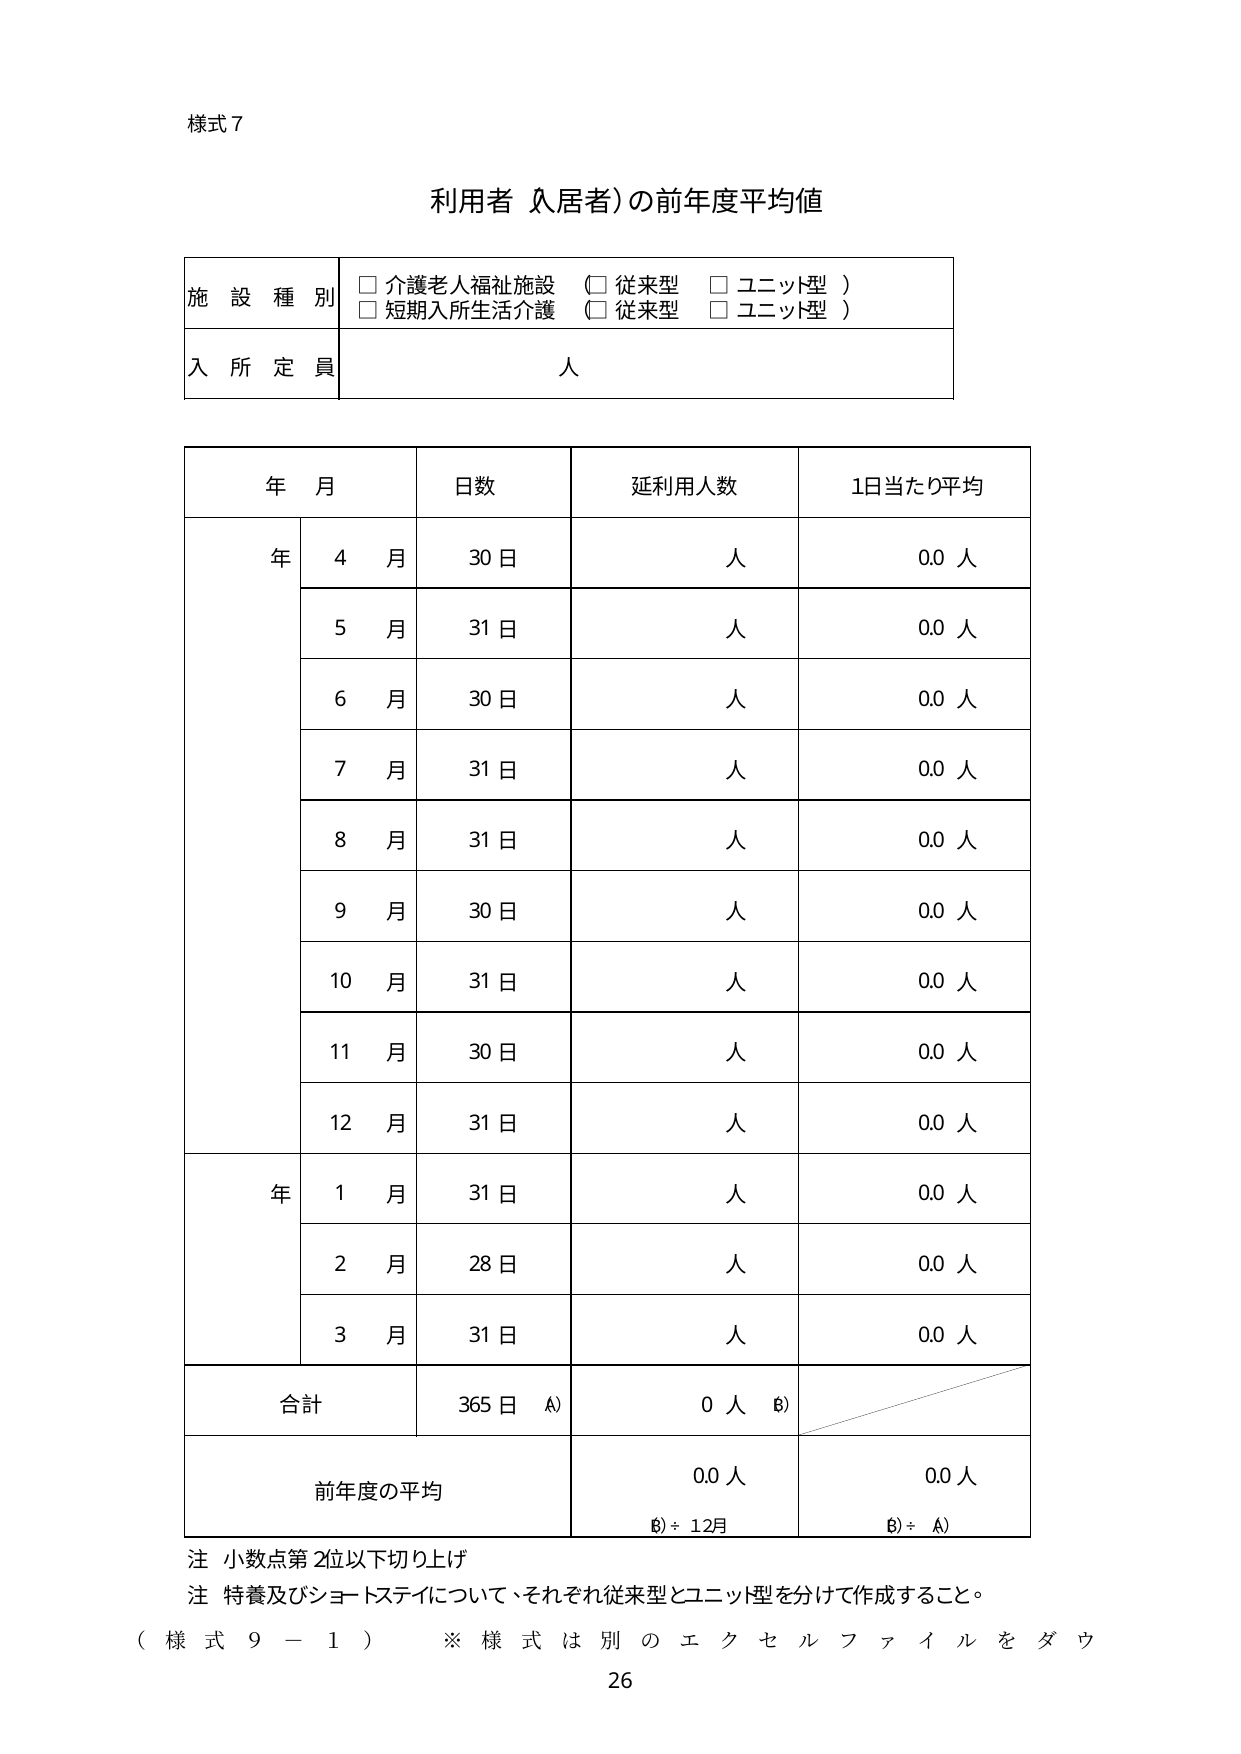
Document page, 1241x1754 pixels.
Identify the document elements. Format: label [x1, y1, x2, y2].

text [121, 98, 1115, 1656]
